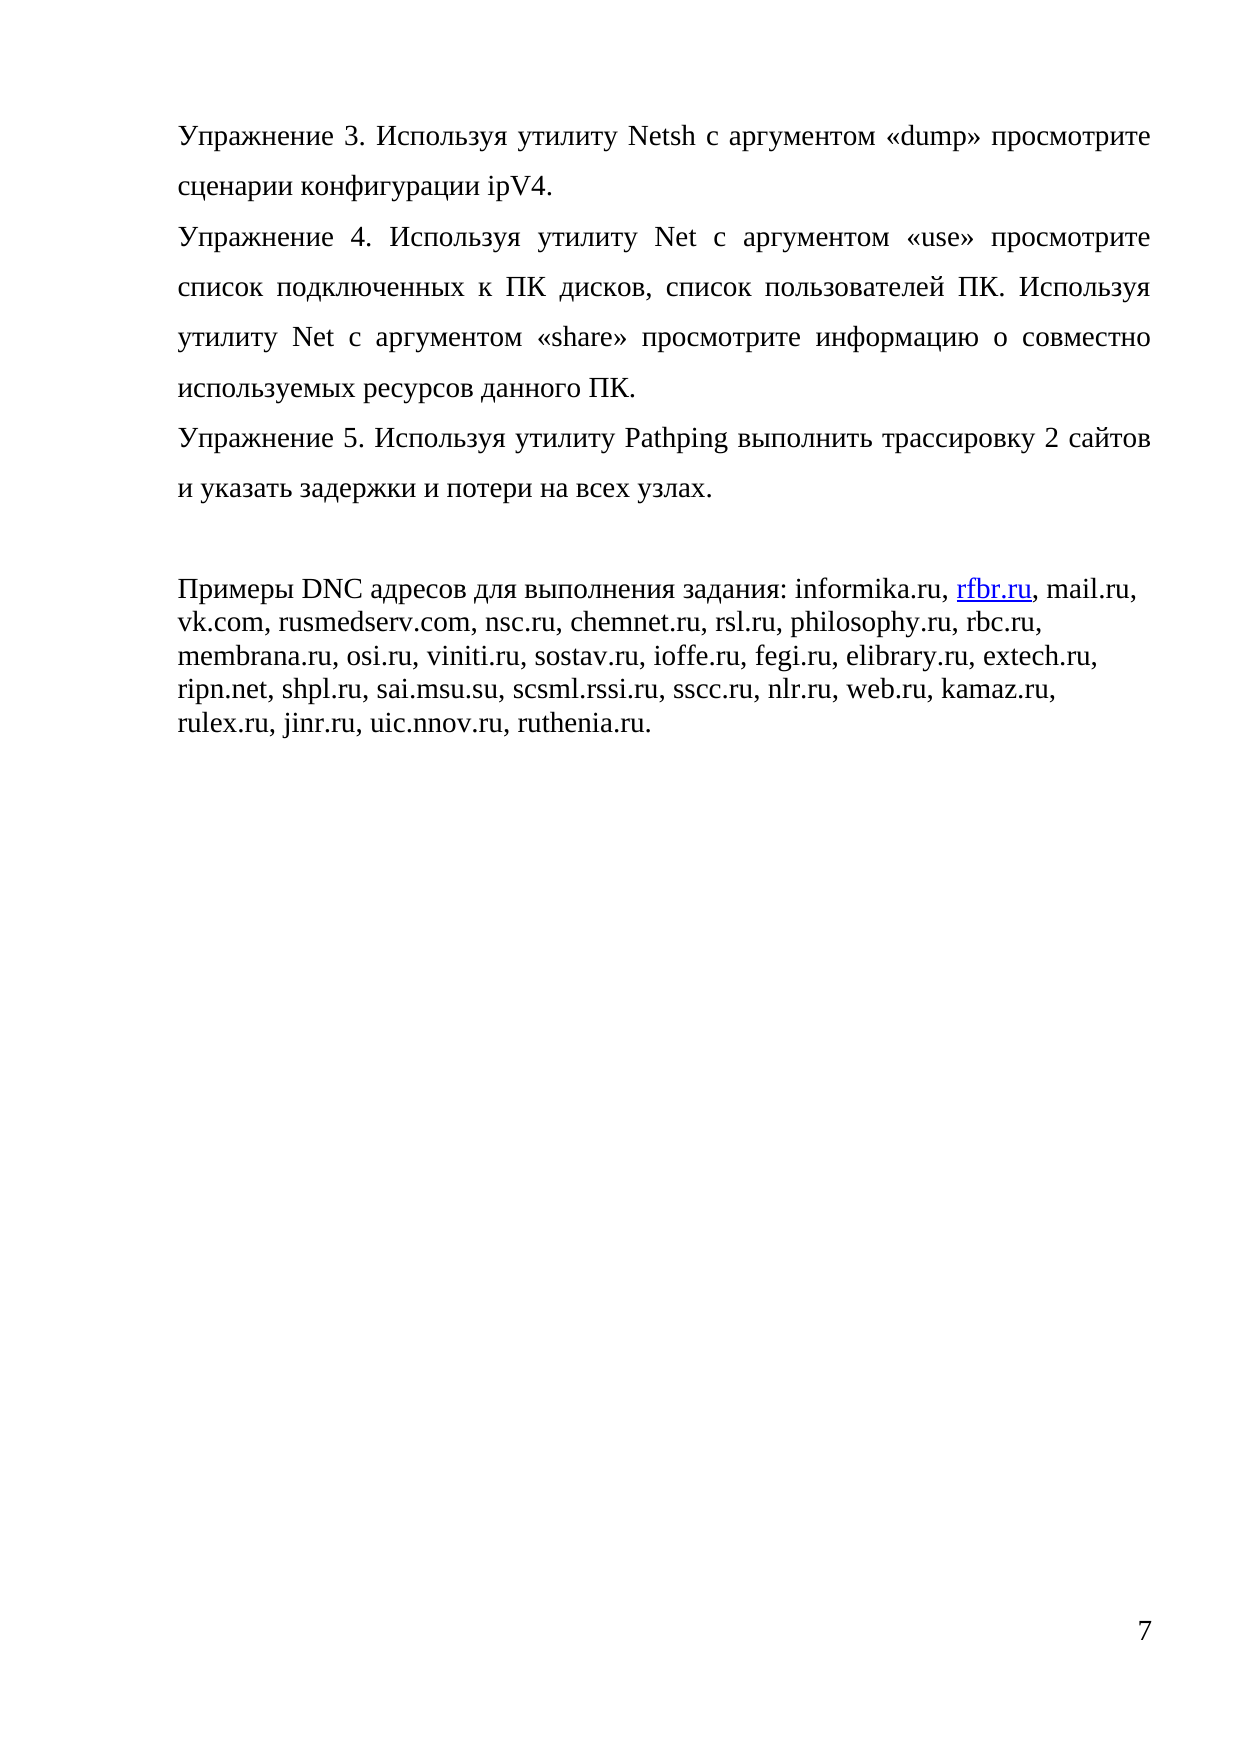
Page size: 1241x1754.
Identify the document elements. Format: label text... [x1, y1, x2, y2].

text Упражнение 4. Используя утилиту Net с аргументом «use» просмотрите список подключенных к ПК дисков, список пользователей ПК. Используя утилиту Net с аргументом «share» просмотрите информацию о совместно используемых ресурсов данного ПК. [177, 219, 1152, 403]
text Примеры DNC адресов для выполнения задания: informika.ru, rfbr.ru, mail.ru, vk.com, rusmedserv.com, nsc.ru, chemnet.ru, rsl.ru, philosophy.ru, rbc.ru, membrana.ru, osi.ru, viniti.ru, sostav.ru, ioffe.ru, fegi.ru, elibrary.ru, extech.ru, ripn.net, shpl.ru, sai.msu.su, scsml.rssi.ru, sscc.ru, nlr.ru, web.ru, kamaz.ru, rulex.ru, jinr.ru, uic.nnov.ru, ruthenia.ru. [177, 571, 1152, 739]
text Упражнение 3. Используя утилиту Netsh с аргументом «dump» просмотрите сценарии конфигурации ipV4. [177, 118, 1152, 202]
text Упражнение 5. Используя утилиту Pathping выполнить трассировку 2 сайтов и указать задержки и потери на всех узлах. [177, 420, 1152, 504]
